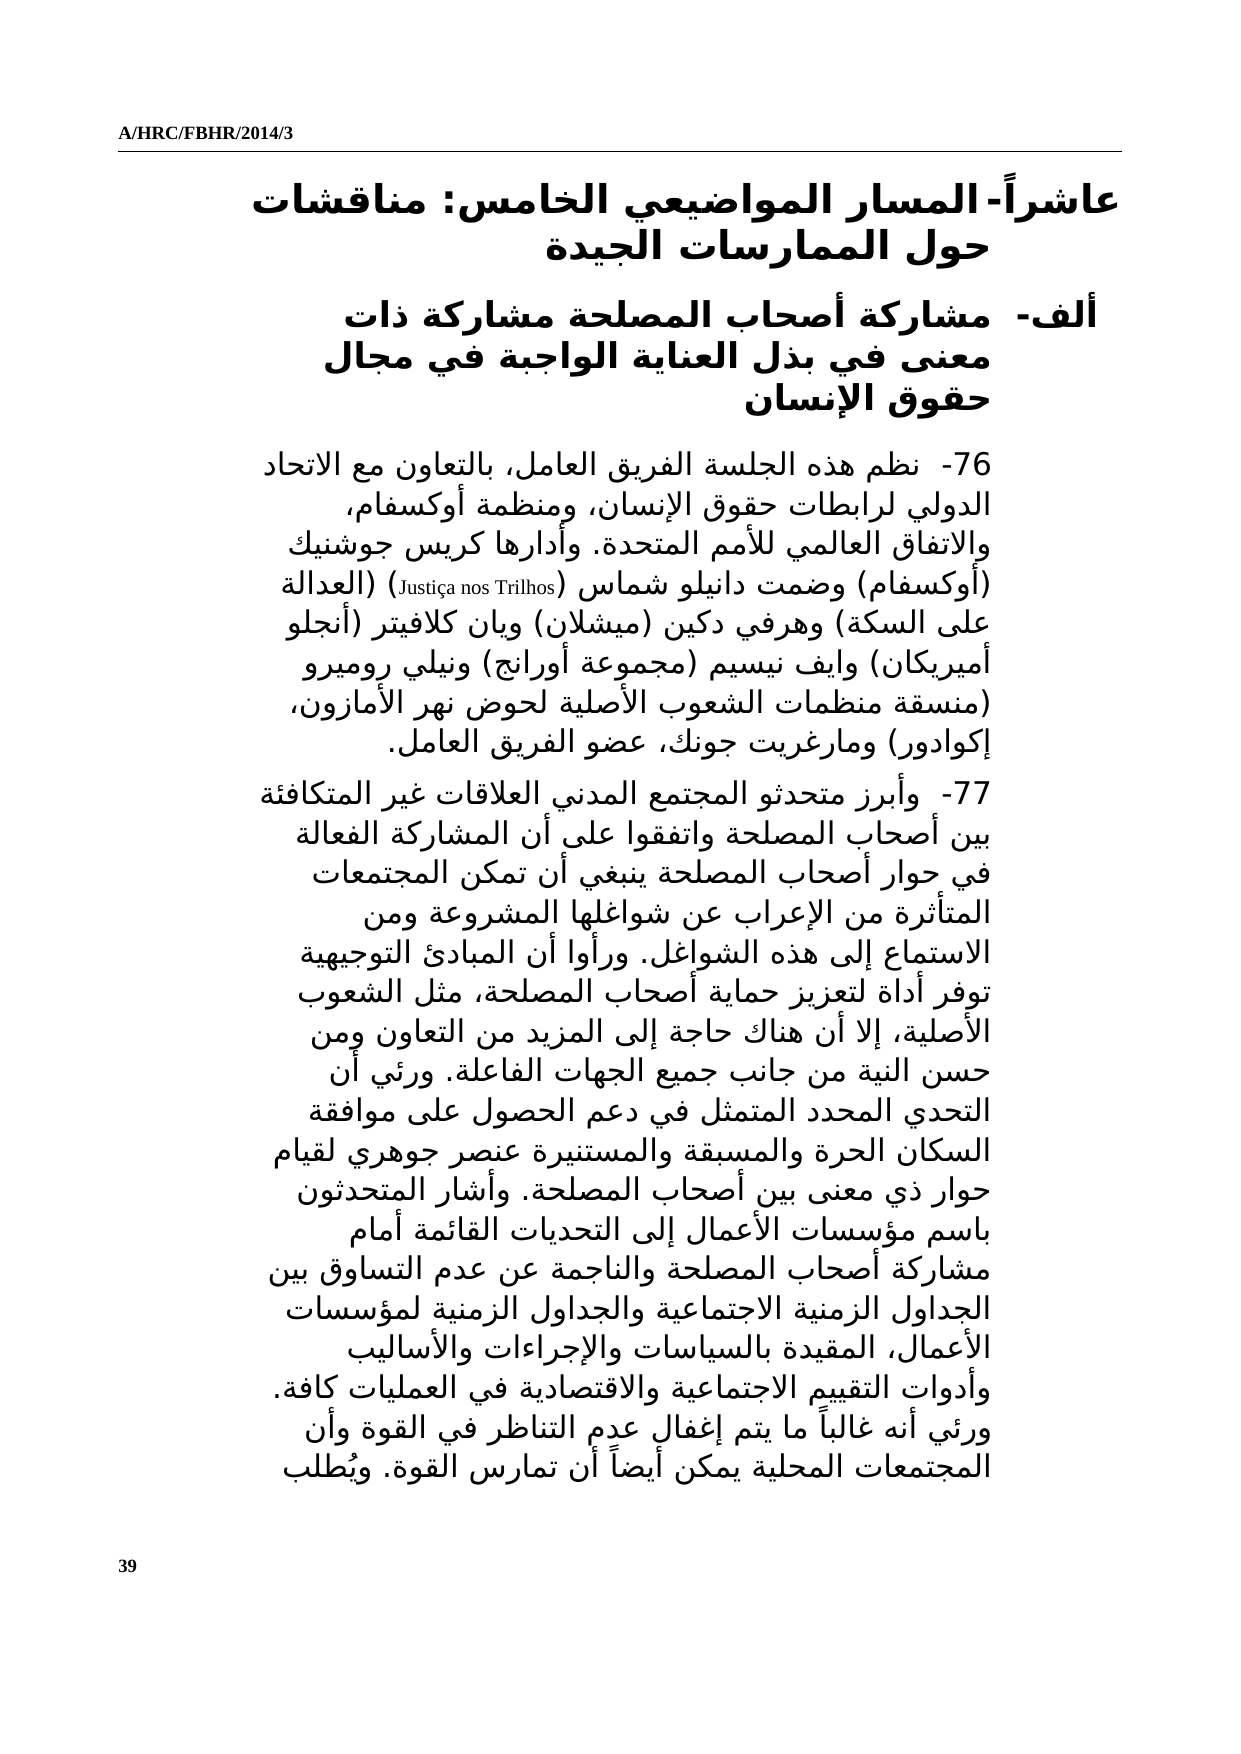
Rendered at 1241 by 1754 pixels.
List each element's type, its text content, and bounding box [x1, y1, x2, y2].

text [248, 773, 992, 1486]
text 76- نظم هذه الجلسة الفريق العامل، بالتعاون مع الاتحاد الدولي لرابطات حقوق الإنسان، ومنظمة أوكسفام، والاتفاق العالمي للأمم المتحدة. وأدارها كريس جوشنيك (أوكسفام) وضمت دانيلو شماس (Justiça nos Trilhos) (العدالة على السكة) وهرفي دكين (ميشلان) ويان كلافيتر (أنجلو أميريكان) وايف نيسيم (مجموعة أورانج) ونيلي روميرو (منسقة منظمات الشعوب الأصلية لحوض نهر الأمازون، إكوادور) ومارغريت جونك، عضو الفريق العامل. [248, 444, 992, 761]
text ألف- مشاركة أصحاب المصلحة مشاركة ذات معنى في بذل العناية الواجبة في مجال حقوق الإنسان [248, 294, 1122, 419]
text عاشراً- المسار المواضيعي الخامس: مناقشات حول الممارسات الجيدة [248, 177, 1122, 269]
